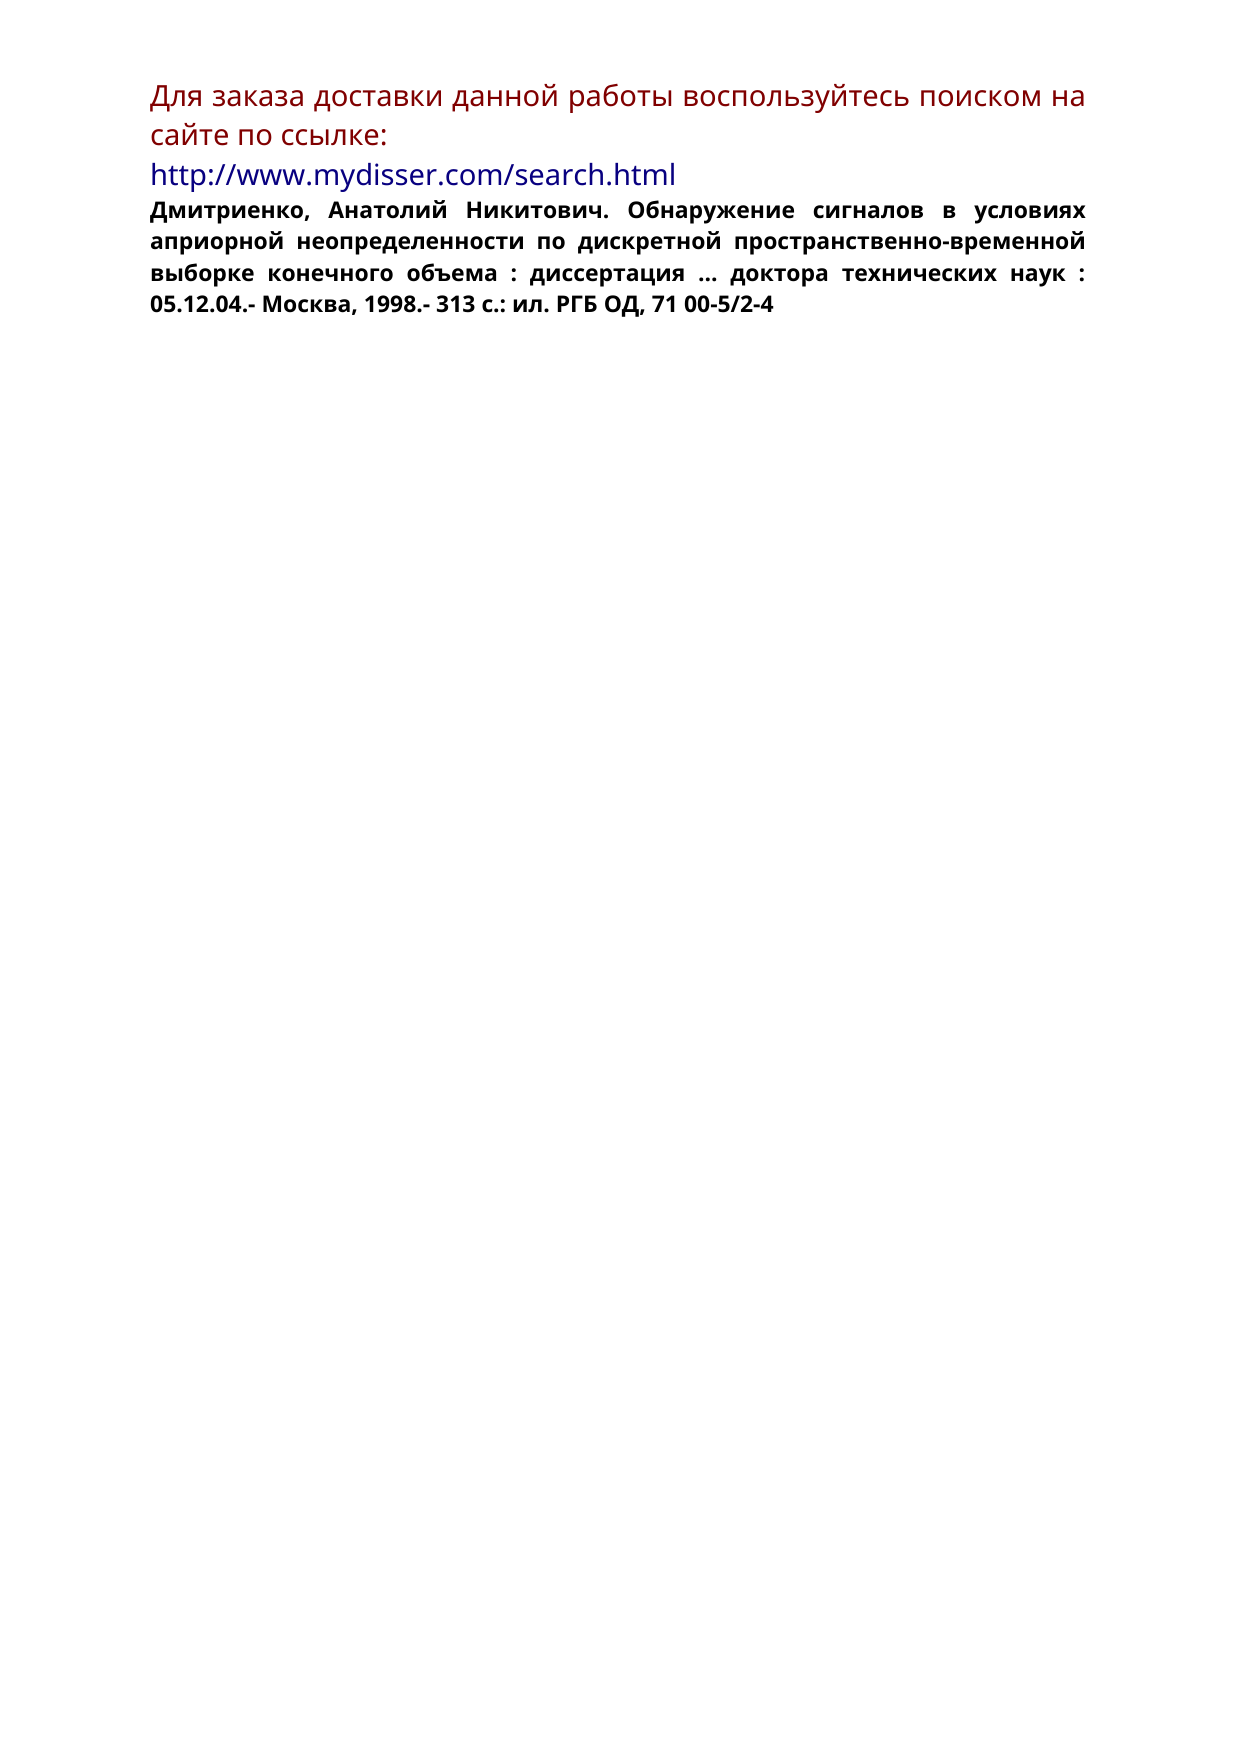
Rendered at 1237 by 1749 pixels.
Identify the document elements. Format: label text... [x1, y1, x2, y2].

text Дмитриенко, Анатолий Никитович. Обнаружение сигналов в условиях априорной неопределенности по дискретной пространственно-временной выборке конечного объема : диссертация ... доктора технических наук : 05.12.04.- Москва, 1998.- 313 с.: ил. РГБ ОД, 71 00-5/2-4 [150, 194, 1086, 319]
